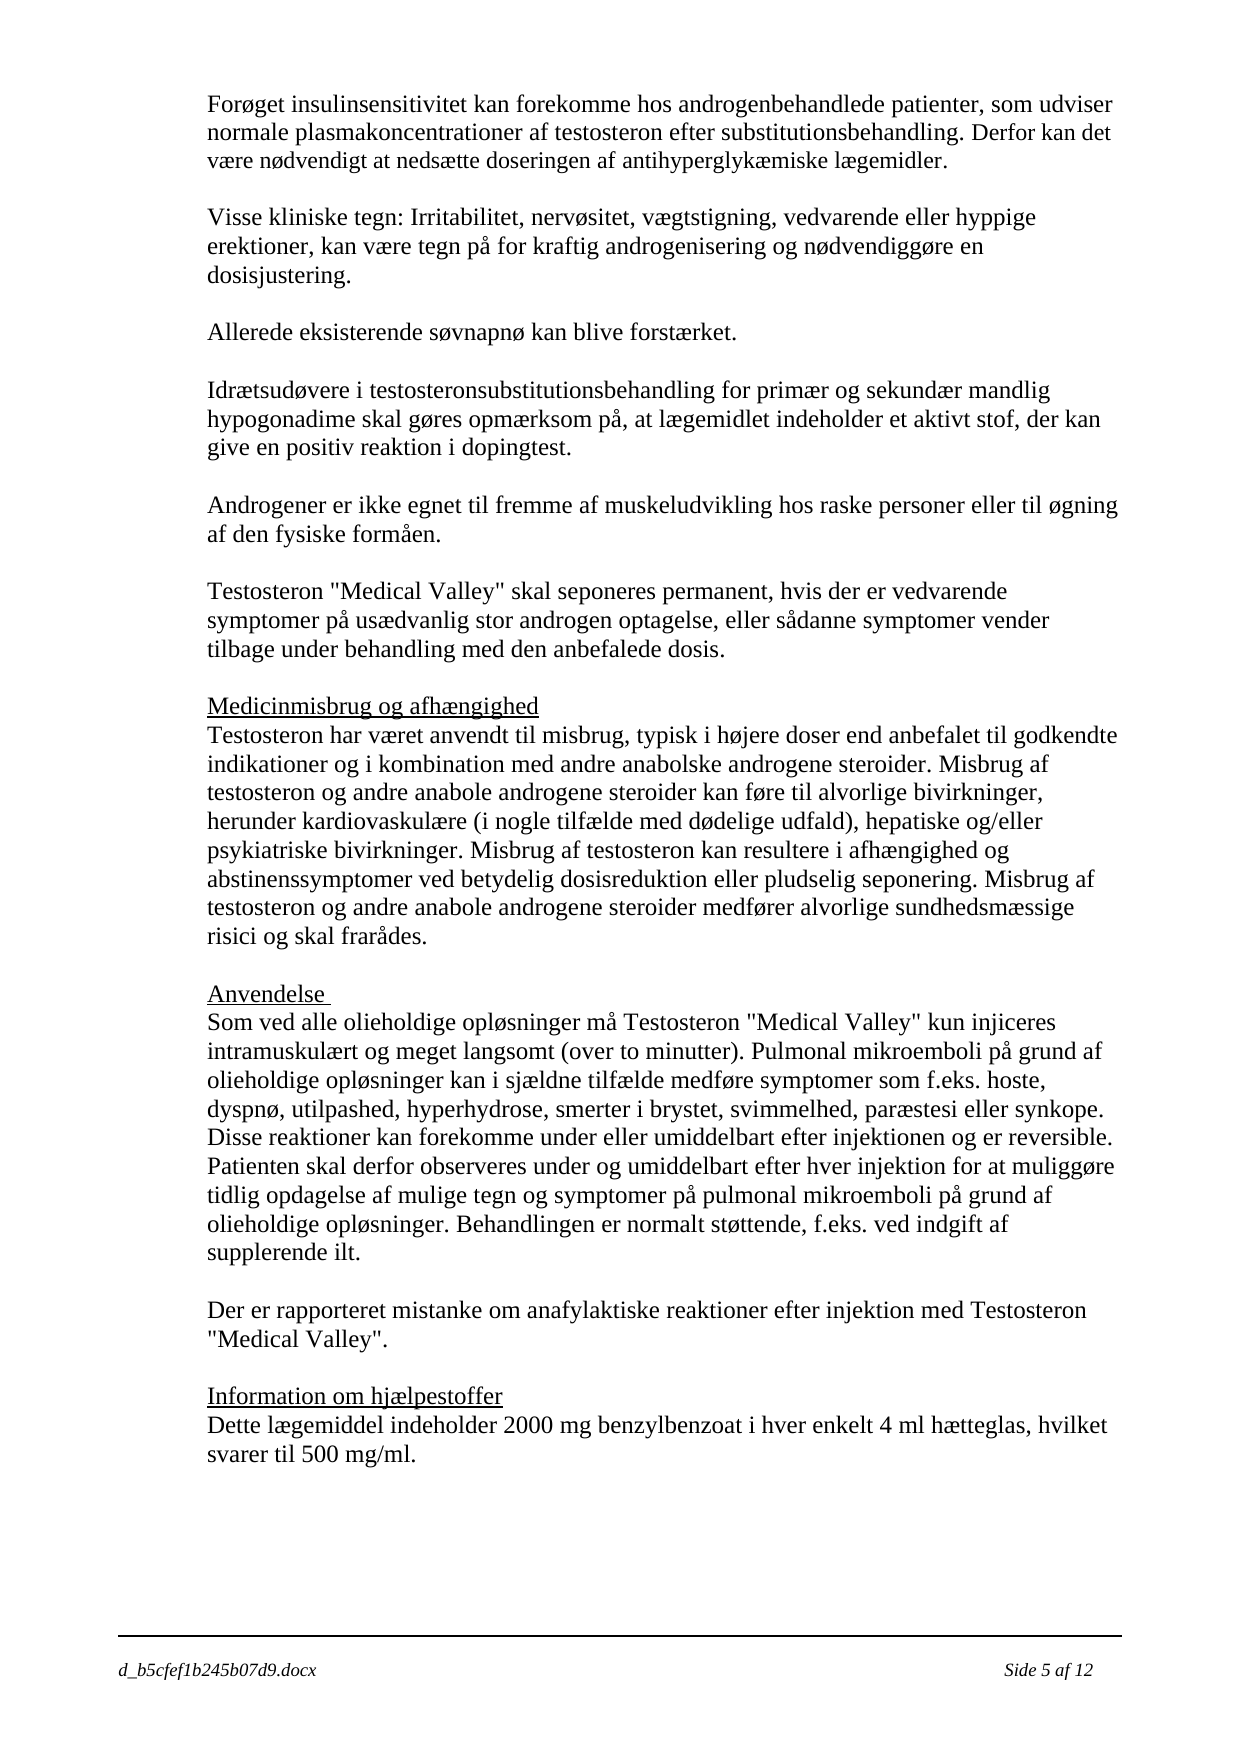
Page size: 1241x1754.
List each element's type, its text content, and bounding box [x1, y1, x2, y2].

text Androgener er ikke egnet til fremme af muskeludvikling hos raske personer eller til øgning af den fysiske formåen. [207, 490, 1122, 547]
text Som ved alle olieholdige opløsninger må Testosteron "Medical Valley" kun injiceres intramuskulært og meget langsomt (over to minutter). Pulmonal mikroemboli på grund af olieholdige opløsninger kan i sjældne tilfælde medføre symptomer som f.eks. hoste, dyspnø, utilpashed, hyperhydrose, smerter i brystet, svimmelhed, paræstesi eller synkope. Disse reaktioner kan forekomme under eller umiddelbart efter injektionen og er reversible. Patienten skal derfor observeres under og umiddelbart efter hver injektion for at muliggøre tidlig opdagelse af mulige tegn og symptomer på pulmonal mikroemboli på grund af olieholdige opløsninger. Behandlingen er normalt støttende, f.eks. ved indgift af supplerende ilt. [207, 1007, 1122, 1266]
text Idrætsudøvere i testosteronsubstitutionsbehandling for primær og sekundær mandlig hypogonadime skal gøres opmærksom på, at lægemidlet indeholder et aktivt stof, der kan give en positiv reaktion i dopingtest. [207, 375, 1122, 461]
text Testosteron har været anvendt til misbrug, typisk i højere doser end anbefalet til godkendte indikationer og i kombination med andre anabolske androgene steroider. Misbrug af testosteron og andre anabole androgene steroider kan føre til alvorlige bivirkninger, herunder kardiovaskulære (i nogle tilfælde med dødelige udfald), hepatiske og/eller psykiatriske bivirkninger. Misbrug af testosteron kan resultere i afhængighed og abstinenssymptomer ved betydelig dosisreduktion eller pludselig seponering. Misbrug af testosteron og andre anabole androgene steroider medfører alvorlige sundhedsmæssige risici og skal frarådes. [207, 720, 1122, 950]
text Dette lægemiddel indeholder 2000 mg benzylbenzoat i hver enkelt 4 ml hætteglas, hvilket svarer til 500 mg/ml. [207, 1410, 1122, 1467]
text Anvendelse [207, 979, 1122, 1007]
text Visse kliniske tegn: Irritabilitet, nervøsitet, vægtstigning, vedvarende eller hyppige erektioner, kan være tegn på for kraftig androgenisering og nødvendiggøre en dosisjustering. [207, 202, 1122, 289]
text Allerede eksisterende søvnapnø kan blive forstærket. [207, 317, 1122, 346]
text Testosteron "Medical Valley" skal seponeres permanent, hvis der er vedvarende symptomer på usædvanlig stor androgen optagelse, eller sådanne symptomer vender tilbage under behandling med den anbefalede dosis. [207, 576, 1122, 662]
text Medicinmisbrug og afhængighed [207, 691, 1122, 720]
text Forøget insulinsensitivitet kan forekomme hos androgenbehandlede patienter, som udviser normale plasmakoncentrationer af testosteron efter substitutionsbehandling. Derfor kan det være nødvendigt at nedsætte doseringen af antihyperglykæmiske lægemidler. [207, 89, 1122, 174]
text Der er rapporteret mistanke om anafylaktiske reaktioner efter injektion med Testosteron "Medical Valley". [207, 1295, 1122, 1352]
text Information om hjælpestoffer [207, 1381, 1122, 1410]
